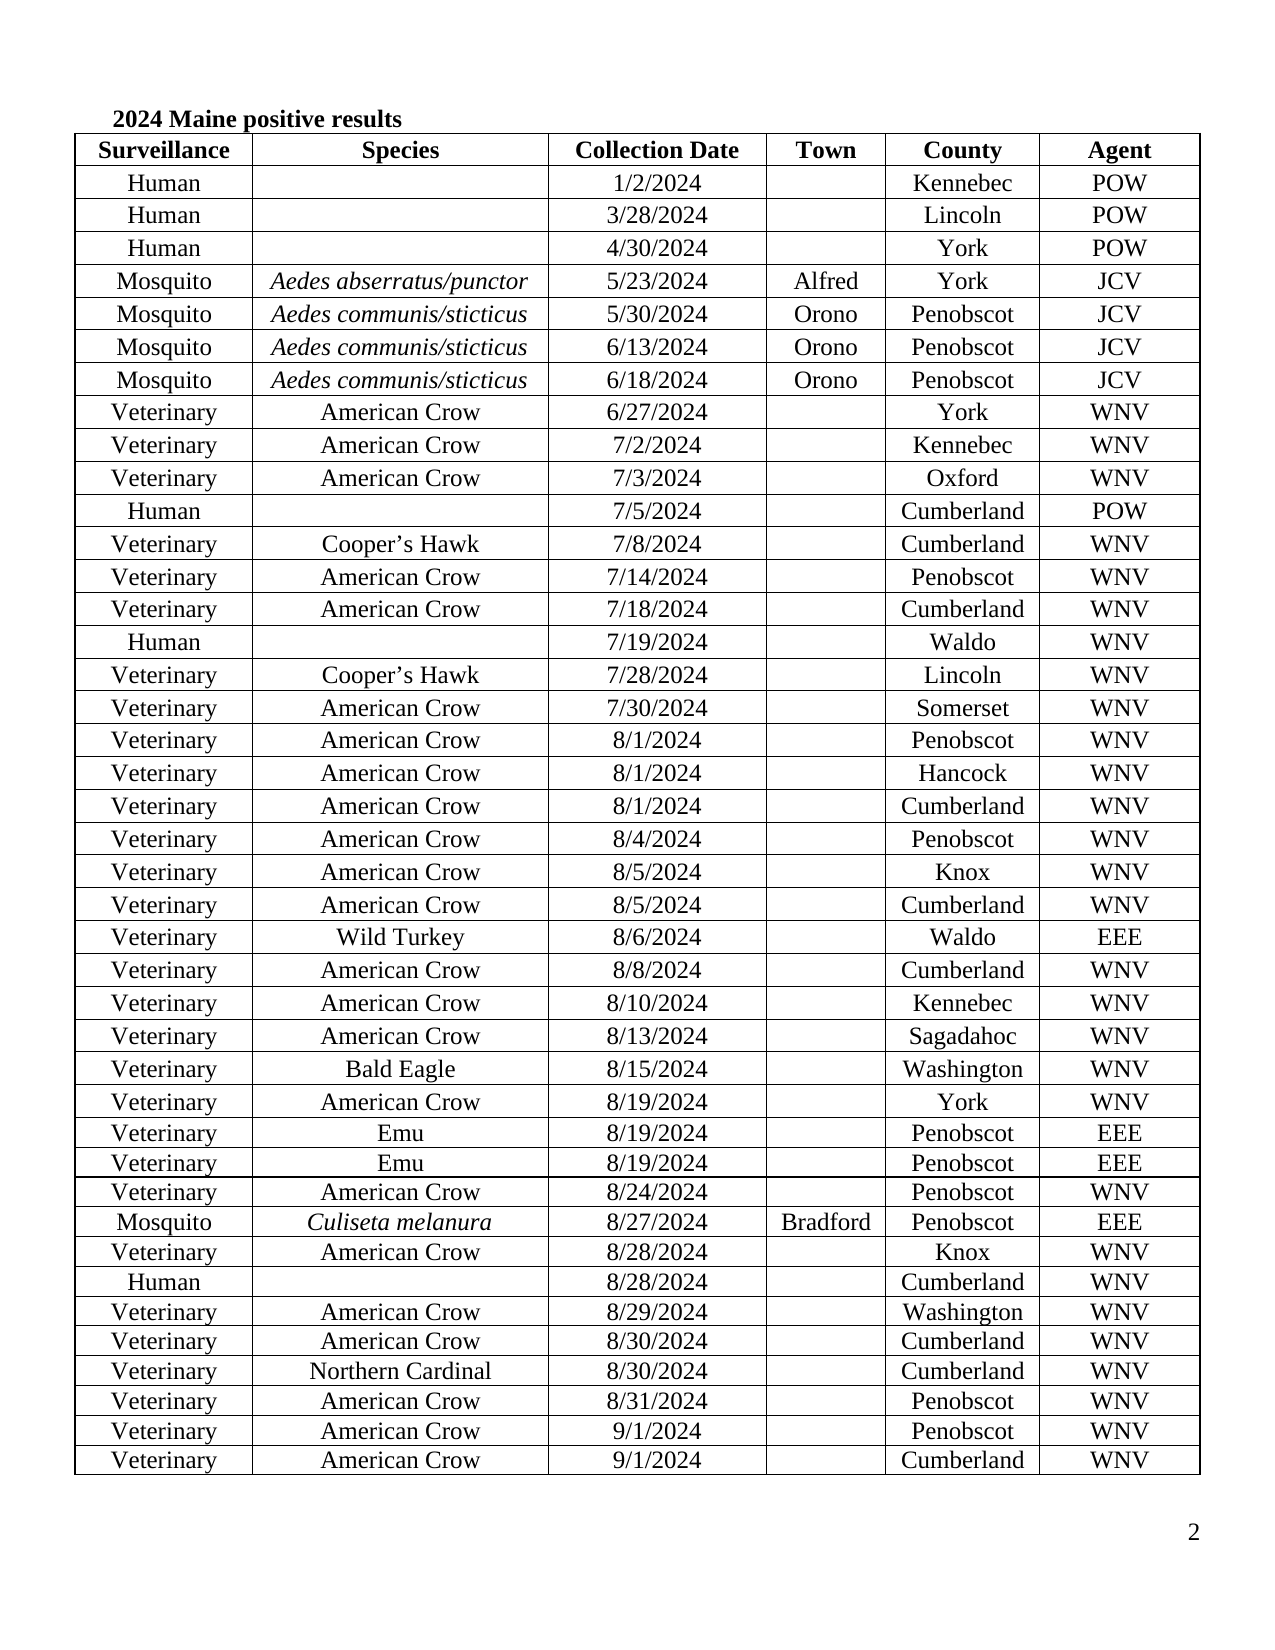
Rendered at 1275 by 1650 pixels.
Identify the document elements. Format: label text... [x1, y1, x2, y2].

table_cell Veterinary [76, 691, 252, 723]
table_cell 8/19/2024 [549, 1148, 766, 1176]
table_cell American Crow [253, 396, 548, 428]
table_cell American Crow [253, 593, 548, 625]
table_cell Mosquito [76, 298, 252, 329]
table_cell York [886, 1085, 1039, 1117]
table_cell JCV [1040, 298, 1199, 329]
table_cell Penobscot [886, 363, 1039, 395]
table_cell 8/19/2024 [549, 1085, 766, 1117]
table_cell Penobscot [886, 1118, 1039, 1147]
table_cell [253, 199, 548, 231]
table_cell 9/1/2024 [549, 1416, 766, 1444]
table_cell 8/30/2024 [549, 1326, 766, 1355]
table_cell 8/30/2024 [549, 1356, 766, 1385]
table_cell [767, 1326, 885, 1355]
table_cell Penobscot [886, 560, 1039, 592]
table_cell 8/1/2024 [549, 724, 766, 756]
table_cell Veterinary [76, 1356, 252, 1385]
table_cell Veterinary [76, 1085, 252, 1117]
table_cell 3/28/2024 [549, 199, 766, 231]
table_cell 8/24/2024 [549, 1178, 766, 1206]
table_cell Human [76, 1267, 252, 1296]
table_cell Waldo [886, 921, 1039, 953]
table_cell 7/3/2024 [549, 462, 766, 493]
table_cell Mosquito [76, 265, 252, 297]
table_cell JCV [1040, 363, 1199, 395]
table_cell Cumberland [886, 495, 1039, 526]
table_cell 8/28/2024 [549, 1237, 766, 1266]
table_cell 7/30/2024 [549, 691, 766, 723]
table_cell WNV [1040, 1020, 1199, 1051]
table_cell Knox [886, 1237, 1039, 1266]
table_cell [767, 560, 885, 592]
table_cell Mosquito [76, 1207, 252, 1236]
table_cell 8/27/2024 [549, 1207, 766, 1236]
table_cell 8/10/2024 [549, 987, 766, 1018]
table_cell 8/19/2024 [549, 1118, 766, 1147]
table_cell Lincoln [886, 199, 1039, 231]
table_cell 7/2/2024 [549, 429, 766, 461]
table_cell WNV [1040, 527, 1199, 559]
table_cell 7/28/2024 [549, 659, 766, 690]
table_cell WNV [1040, 1085, 1199, 1117]
table_cell Aedes abserratus/punctor [253, 265, 548, 297]
table_cell [767, 855, 885, 887]
table_cell Veterinary [76, 790, 252, 822]
table_cell [767, 1085, 885, 1117]
table_cell [767, 888, 885, 920]
table_cell WNV [1040, 1178, 1199, 1206]
table_cell Veterinary [76, 1446, 252, 1474]
table_cell [767, 823, 885, 854]
table_cell Veterinary [76, 1416, 252, 1444]
table_cell WNV [1040, 823, 1199, 854]
table_cell Penobscot [886, 330, 1039, 362]
table_cell Veterinary [76, 527, 252, 559]
table_header Surveillance [76, 134, 252, 165]
table_cell Cumberland [886, 527, 1039, 559]
table_cell Penobscot [886, 1386, 1039, 1415]
table_cell 7/19/2024 [549, 626, 766, 657]
table_cell Orono [767, 298, 885, 329]
table_cell Hancock [886, 757, 1039, 789]
table_cell Kennebec [886, 166, 1039, 198]
table_cell Veterinary [76, 1178, 252, 1206]
table_cell [767, 921, 885, 953]
table_cell Cumberland [886, 593, 1039, 625]
table_cell Cumberland [886, 1326, 1039, 1355]
table_cell York [886, 232, 1039, 264]
table_cell Cumberland [886, 888, 1039, 920]
table_cell [767, 1386, 885, 1415]
table_cell 8/8/2024 [549, 954, 766, 986]
table_cell Mosquito [76, 363, 252, 395]
table_cell Veterinary [76, 757, 252, 789]
table_cell Emu [253, 1118, 548, 1147]
table_cell [253, 495, 548, 526]
table_cell Penobscot [886, 1416, 1039, 1444]
table_cell Cumberland [886, 1267, 1039, 1296]
table_cell 7/14/2024 [549, 560, 766, 592]
table_cell Washington [886, 1052, 1039, 1084]
table_cell American Crow [253, 987, 548, 1018]
table_cell POW [1040, 199, 1199, 231]
table_cell Veterinary [76, 1386, 252, 1415]
table_cell American Crow [253, 429, 548, 461]
table_cell Penobscot [886, 298, 1039, 329]
table_cell [767, 659, 885, 690]
table_cell American Crow [253, 757, 548, 789]
table_cell 8/29/2024 [549, 1297, 766, 1325]
table_cell Veterinary [76, 1297, 252, 1325]
table_cell [767, 790, 885, 822]
table_header Collection Date [549, 134, 766, 165]
table_cell American Crow [253, 1326, 548, 1355]
table_cell Culiseta melanura [253, 1207, 548, 1236]
table_cell American Crow [253, 888, 548, 920]
table_cell Mosquito [76, 330, 252, 362]
table_cell Veterinary [76, 659, 252, 690]
table_cell Veterinary [76, 823, 252, 854]
table_cell WNV [1040, 1237, 1199, 1266]
table_cell Cooper’s Hawk [253, 527, 548, 559]
table_cell American Crow [253, 691, 548, 723]
table_cell [767, 691, 885, 723]
table_cell 8/15/2024 [549, 1052, 766, 1084]
table_cell Cumberland [886, 1356, 1039, 1385]
table_cell Veterinary [76, 396, 252, 428]
table_cell Veterinary [76, 1326, 252, 1355]
table_cell [767, 1356, 885, 1385]
table_cell [253, 1267, 548, 1296]
table_cell [767, 1297, 885, 1325]
table_cell [767, 1148, 885, 1176]
table_cell Human [76, 495, 252, 526]
table_cell 8/1/2024 [549, 790, 766, 822]
table_cell WNV [1040, 888, 1199, 920]
table_cell [767, 495, 885, 526]
table_cell Sagadahoc [886, 1020, 1039, 1051]
table_cell York [886, 265, 1039, 297]
table_cell Emu [253, 1148, 548, 1176]
table_cell Somerset [886, 691, 1039, 723]
table_cell 1/2/2024 [549, 166, 766, 198]
table_cell [767, 199, 885, 231]
table_cell Aedes communis/sticticus [253, 363, 548, 395]
table_cell 8/5/2024 [549, 888, 766, 920]
table_cell WNV [1040, 691, 1199, 723]
table_cell Lincoln [886, 659, 1039, 690]
table_cell WNV [1040, 593, 1199, 625]
table_cell American Crow [253, 790, 548, 822]
table_cell Veterinary [76, 429, 252, 461]
table_cell [767, 232, 885, 264]
table_cell WNV [1040, 626, 1199, 657]
table_cell Veterinary [76, 921, 252, 953]
table_cell American Crow [253, 855, 548, 887]
table_cell [767, 396, 885, 428]
table_cell [253, 626, 548, 657]
table_cell WNV [1040, 462, 1199, 493]
table_cell Knox [886, 855, 1039, 887]
table_cell WNV [1040, 1356, 1199, 1385]
table_cell WNV [1040, 659, 1199, 690]
table_cell Washington [886, 1297, 1039, 1325]
table_cell [767, 462, 885, 493]
table_cell Aedes communis/sticticus [253, 330, 548, 362]
table_cell Penobscot [886, 724, 1039, 756]
table_cell 8/1/2024 [549, 757, 766, 789]
table_cell EEE [1040, 1207, 1199, 1236]
table_cell Human [76, 199, 252, 231]
table_cell POW [1040, 495, 1199, 526]
table_cell Penobscot [886, 823, 1039, 854]
table_cell [767, 954, 885, 986]
table_cell Human [76, 626, 252, 657]
table_cell [767, 1178, 885, 1206]
table_cell Veterinary [76, 987, 252, 1018]
table_cell Cumberland [886, 790, 1039, 822]
table_cell [767, 166, 885, 198]
table_cell [767, 1237, 885, 1266]
table_cell 6/18/2024 [549, 363, 766, 395]
table_cell Waldo [886, 626, 1039, 657]
table_cell 8/5/2024 [549, 855, 766, 887]
table_cell JCV [1040, 265, 1199, 297]
table_cell WNV [1040, 987, 1199, 1018]
table_header Species [253, 134, 548, 165]
table_cell American Crow [253, 1297, 548, 1325]
table_cell 6/13/2024 [549, 330, 766, 362]
table_cell American Crow [253, 462, 548, 493]
table_cell American Crow [253, 1446, 548, 1474]
table_cell WNV [1040, 1052, 1199, 1084]
table_cell [767, 1267, 885, 1296]
table_cell 6/27/2024 [549, 396, 766, 428]
table_header Town [767, 134, 885, 165]
table_cell WNV [1040, 1386, 1199, 1415]
table_cell Veterinary [76, 1148, 252, 1176]
table_cell WNV [1040, 429, 1199, 461]
table_cell Kennebec [886, 429, 1039, 461]
table_cell 4/30/2024 [549, 232, 766, 264]
table_cell WNV [1040, 1416, 1199, 1444]
table_cell WNV [1040, 954, 1199, 986]
table_cell American Crow [253, 724, 548, 756]
table_cell Wild Turkey [253, 921, 548, 953]
table_header County [886, 134, 1039, 165]
table_cell American Crow [253, 1178, 548, 1206]
table_cell Alfred [767, 265, 885, 297]
table_cell WNV [1040, 855, 1199, 887]
table_cell Veterinary [76, 954, 252, 986]
table_header Agent [1040, 134, 1199, 165]
table_cell Veterinary [76, 724, 252, 756]
table_cell Veterinary [76, 593, 252, 625]
table_cell Veterinary [76, 888, 252, 920]
table_cell [253, 232, 548, 264]
table_cell 9/1/2024 [549, 1446, 766, 1474]
table_cell [767, 527, 885, 559]
table_cell 7/18/2024 [549, 593, 766, 625]
table_cell American Crow [253, 1416, 548, 1444]
table_cell WNV [1040, 1267, 1199, 1296]
table_cell Bald Eagle [253, 1052, 548, 1084]
table_cell [767, 1020, 885, 1051]
table_cell Kennebec [886, 987, 1039, 1018]
table_cell Cumberland [886, 1446, 1039, 1474]
table_cell Veterinary [76, 1020, 252, 1051]
table_cell [767, 429, 885, 461]
table_cell WNV [1040, 1446, 1199, 1474]
table_cell [767, 626, 885, 657]
table_cell American Crow [253, 1085, 548, 1117]
table_cell WNV [1040, 757, 1199, 789]
table_cell American Crow [253, 954, 548, 986]
table_cell WNV [1040, 724, 1199, 756]
table_cell 8/13/2024 [549, 1020, 766, 1051]
table_cell Human [76, 166, 252, 198]
text 2024 Maine positive results [112, 104, 1200, 132]
table_cell WNV [1040, 1326, 1199, 1355]
table_cell Veterinary [76, 1052, 252, 1084]
table_cell 5/23/2024 [549, 265, 766, 297]
table_cell [767, 987, 885, 1018]
table_cell 8/28/2024 [549, 1267, 766, 1296]
table_cell EEE [1040, 921, 1199, 953]
table_cell [767, 1052, 885, 1084]
table_cell American Crow [253, 823, 548, 854]
table_cell EEE [1040, 1148, 1199, 1176]
table_cell York [886, 396, 1039, 428]
table_cell 8/6/2024 [549, 921, 766, 953]
table_cell Northern Cardinal [253, 1356, 548, 1385]
table_cell Orono [767, 363, 885, 395]
table_cell [767, 593, 885, 625]
table_cell WNV [1040, 1297, 1199, 1325]
table_cell JCV [1040, 330, 1199, 362]
table_cell POW [1040, 232, 1199, 264]
table_cell EEE [1040, 1118, 1199, 1147]
table_cell 5/30/2024 [549, 298, 766, 329]
table_cell WNV [1040, 560, 1199, 592]
table_cell Veterinary [76, 1237, 252, 1266]
table_cell American Crow [253, 1020, 548, 1051]
table_cell Bradford [767, 1207, 885, 1236]
table_cell WNV [1040, 396, 1199, 428]
table_cell Veterinary [76, 1118, 252, 1147]
table_cell [253, 166, 548, 198]
table_cell Veterinary [76, 560, 252, 592]
table_cell WNV [1040, 790, 1199, 822]
table_cell Oxford [886, 462, 1039, 493]
table_cell 8/4/2024 [549, 823, 766, 854]
table_cell Orono [767, 330, 885, 362]
table_cell POW [1040, 166, 1199, 198]
table_cell Veterinary [76, 855, 252, 887]
table_cell Penobscot [886, 1207, 1039, 1236]
table_cell American Crow [253, 560, 548, 592]
table_cell [767, 1118, 885, 1147]
table_cell American Crow [253, 1386, 548, 1415]
table_cell 8/31/2024 [549, 1386, 766, 1415]
table_cell Human [76, 232, 252, 264]
table_cell American Crow [253, 1237, 548, 1266]
table_cell [767, 1416, 885, 1444]
table_cell [767, 724, 885, 756]
table_cell [767, 1446, 885, 1474]
table_cell 7/8/2024 [549, 527, 766, 559]
table_cell Penobscot [886, 1178, 1039, 1206]
table_cell Cumberland [886, 954, 1039, 986]
table_cell Cooper’s Hawk [253, 659, 548, 690]
table_cell 7/5/2024 [549, 495, 766, 526]
table_cell Veterinary [76, 462, 252, 493]
table_cell Penobscot [886, 1148, 1039, 1176]
table_cell Aedes communis/sticticus [253, 298, 548, 329]
table_cell [767, 757, 885, 789]
